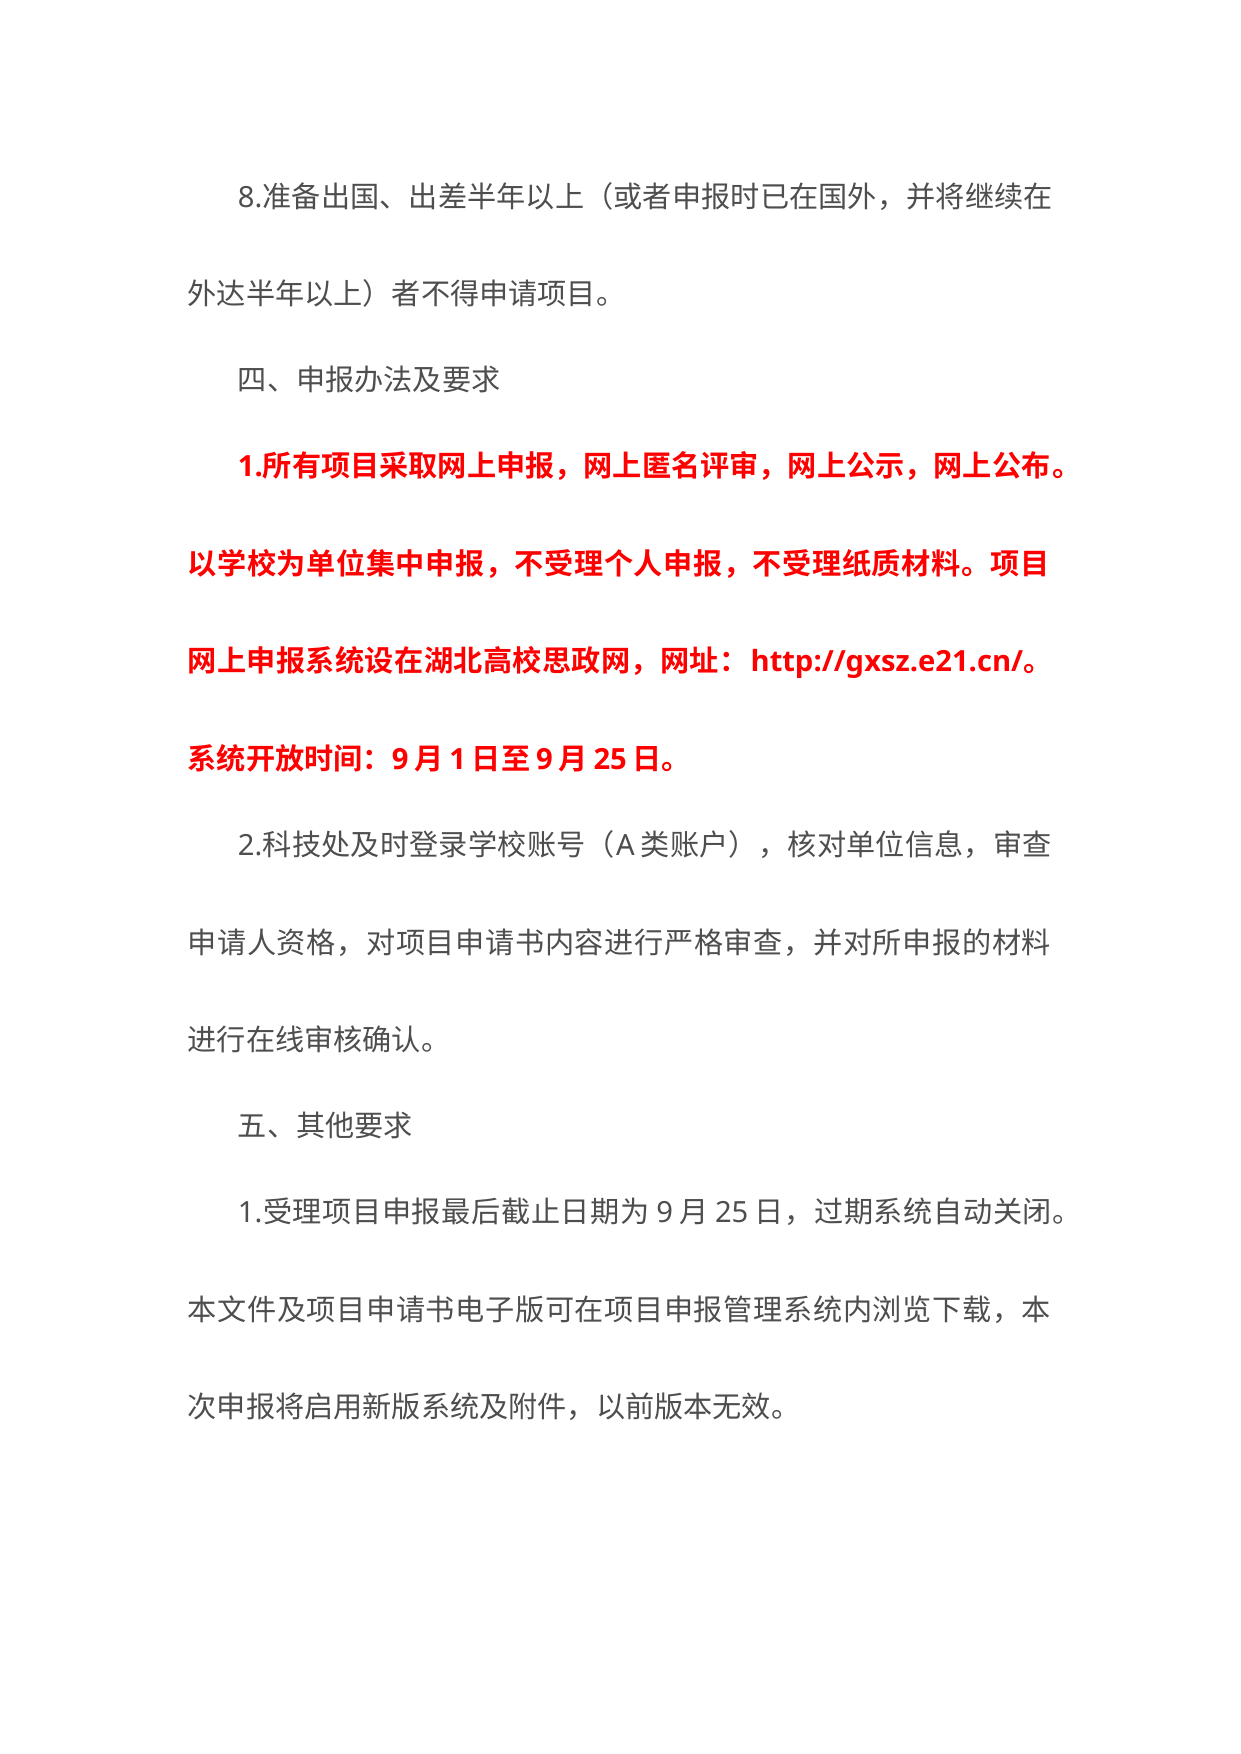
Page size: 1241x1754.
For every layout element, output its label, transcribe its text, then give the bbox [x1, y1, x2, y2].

text 8.准备出国、出差半年以上（或者申报时已在国外，并将继续在外达半年以上）者不得申请项目。 [187, 162, 1053, 324]
text 五、其他要求 [187, 1092, 1053, 1157]
text 四、申报办法及要求 [187, 346, 1053, 411]
text 1.所有项目采取网上申报，网上匿名评审，网上公示，网上公布。以学校为单位集中申报，不受理个人申报，不受理纸质材料。项目网上申报系统设在湖北高校思政网，网址：http://gxsz.e21.cn/。系统开放时间：9月1日至9月25日。 [187, 432, 1053, 789]
text 1.受理项目申报最后截止日期为9月25日，过期系统自动关闭。本文件及项目申请书电子版可在项目申报管理系统内浏览下载，本次申报将启用新版系统及附件，以前版本无效。 [187, 1178, 1053, 1438]
text 2.科技处及时登录学校账号（A类账户），核对单位信息，审查申请人资格，对项目申请书内容进行严格审查，并对所申报的材料进行在线审核确认。 [187, 810, 1053, 1070]
